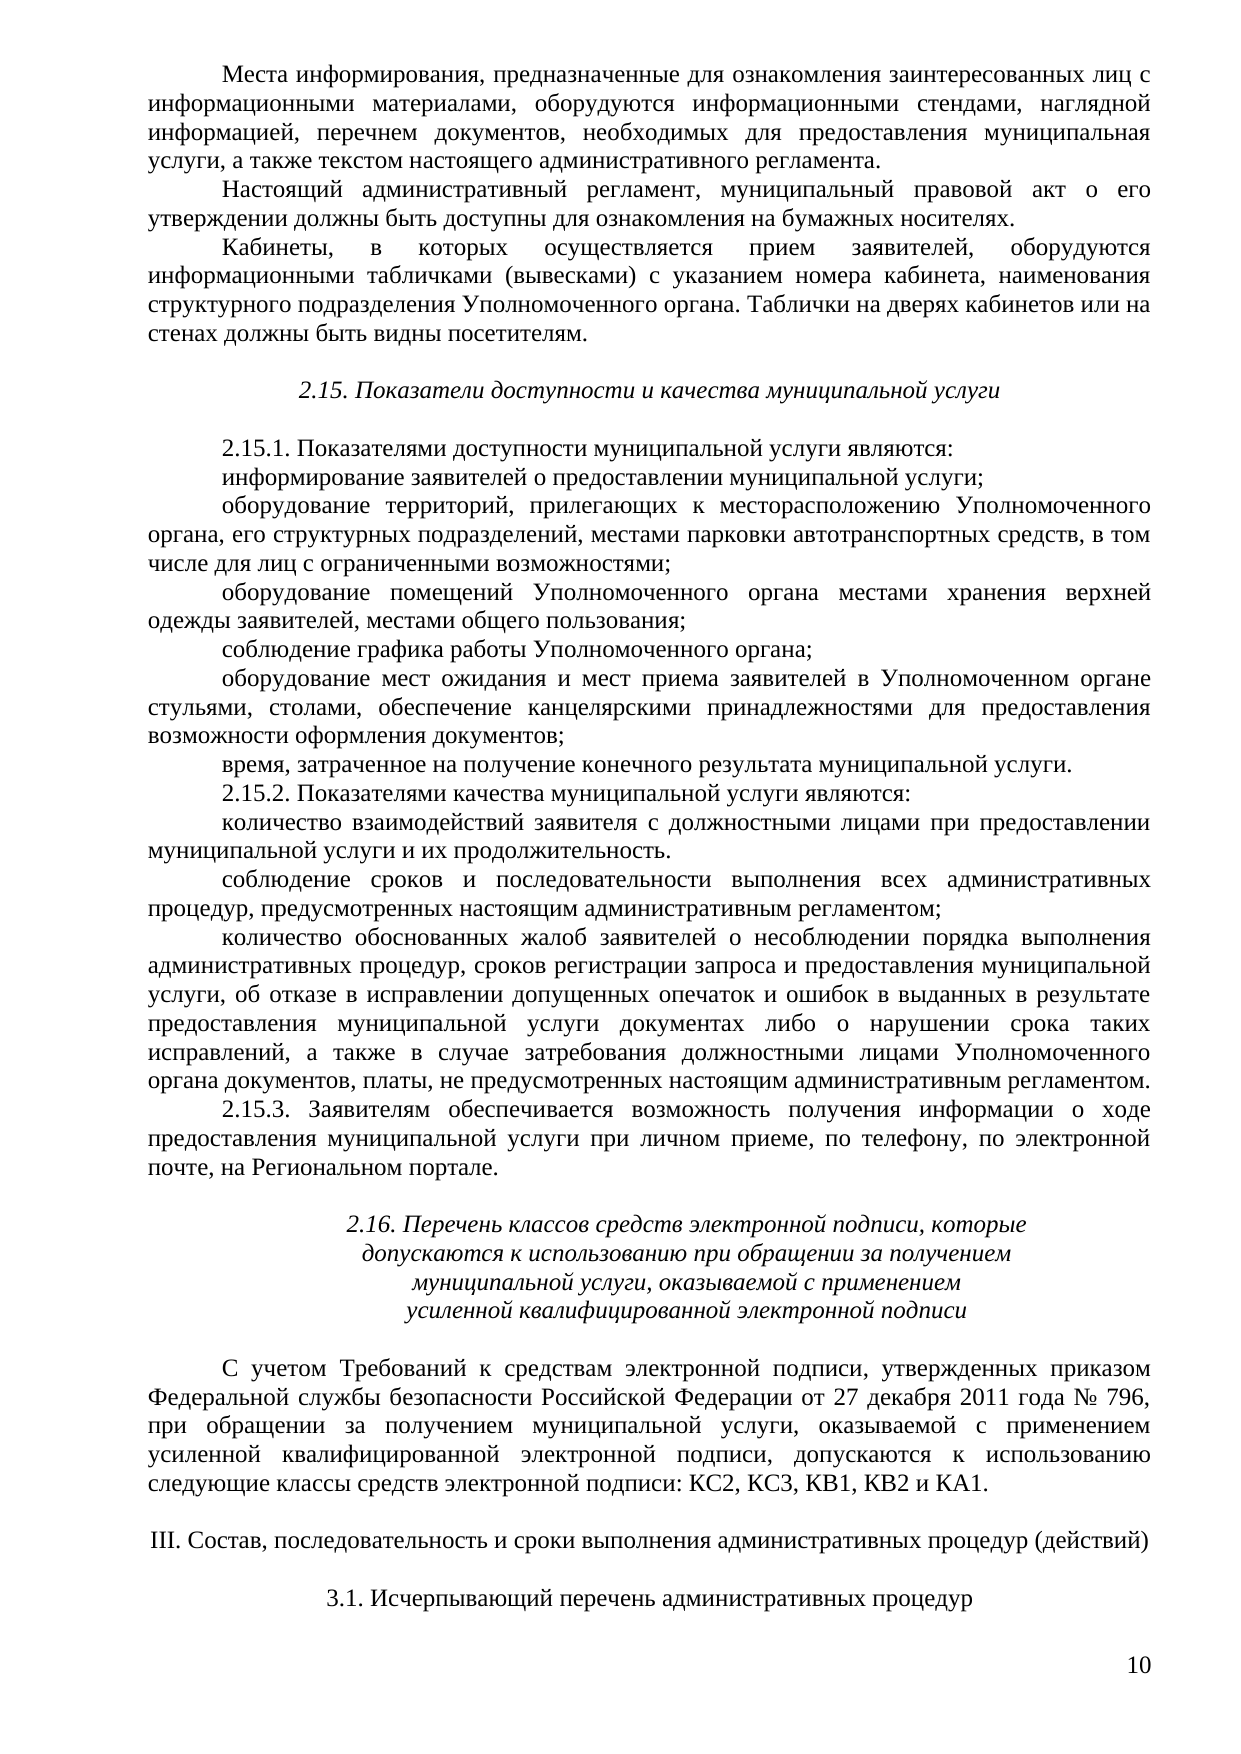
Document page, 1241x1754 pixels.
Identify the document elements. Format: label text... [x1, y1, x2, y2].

text 2.15.2. Показателями качества муниципальной услуги являются: [148, 778, 1152, 807]
text муниципальной услуги, оказываемой с применением [148, 1267, 1152, 1295]
text соблюдение графика работы Уполномоченного органа; [148, 634, 1152, 663]
text Настоящий административный регламент, муниципальный правовой акт о его утверждении должны быть доступны для ознакомления на бумажных носителях. [148, 174, 1152, 232]
text 2.15. Показатели доступности и качества муниципальной услуги [148, 375, 1152, 404]
text III. Состав, последовательность и сроки выполнения административных процедур (действий) [148, 1525, 1152, 1554]
text усиленной квалифицированной электронной подписи [148, 1295, 1152, 1324]
text время, затраченное на получение конечного результата муниципальной услуги. [148, 749, 1152, 778]
text соблюдение сроков и последовательности выполнения всех административных процедур, предусмотренных настоящим административным регламентом; [148, 864, 1152, 922]
text 2.15.1. Показателями доступности муниципальной услуги являются: [148, 433, 1152, 462]
text 3.1. Исчерпывающий перечень административных процедур [148, 1583, 1152, 1612]
text Места информирования, предназначенные для ознакомления заинтересованных лиц с информационными материалами, оборудуются информационными стендами, наглядной информацией, перечнем документов, необходимых для предоставления муниципальная услуги, а также текстом настоящего административного регламента. [148, 59, 1152, 174]
text оборудование территорий, прилегающих к месторасположению Уполномоченного органа, его структурных подразделений, местами парковки автотранспортных средств, в том числе для лиц с ограниченными возможностями; [148, 490, 1152, 577]
text оборудование помещений Уполномоченного органа местами хранения верхней одежды заявителей, местами общего пользования; [148, 577, 1152, 634]
text Кабинеты, в которых осуществляется прием заявителей, оборудуются информационными табличками (вывесками) с указанием номера кабинета, наименования структурного подразделения Уполномоченного органа. Таблички на дверях кабинетов или на стенах должны быть видны посетителям. [148, 232, 1152, 347]
text 2.16. Перечень классов средств электронной подписи, которые [148, 1209, 1152, 1238]
text допускаются к использованию при обращении за получением [148, 1238, 1152, 1267]
text количество взаимодействий заявителя с должностными лицами при предоставлении муниципальной услуги и их продолжительность. [148, 807, 1152, 864]
text оборудование мест ожидания и мест приема заявителей в Уполномоченном органе стульями, столами, обеспечение канцелярскими принадлежностями для предоставления возможности оформления документов; [148, 663, 1152, 749]
text информирование заявителей о предоставлении муниципальной услуги; [148, 462, 1152, 490]
text количество обоснованных жалоб заявителей о несоблюдении порядка выполнения административных процедур, сроков регистрации запроса и предоставления муниципальной услуги, об отказе в исправлении допущенных опечаток и ошибок в выданных в результате предоставления муниципальной услуги документах либо о нарушении срока таких исправлений, а также в случае затребования должностными лицами Уполномоченного органа документов, платы, не предусмотренных настоящим административным регламентом. [148, 922, 1152, 1094]
text 2.15.3. Заявителям обеспечивается возможность получения информации о ходе предоставления муниципальной услуги при личном приеме, по телефону, по электронной почте, на Региональном портале. [148, 1094, 1152, 1180]
text С учетом Требований к средствам электронной подписи, утвержденных приказом Федеральной службы безопасности Российской Федерации от 27 декабря 2011 года № 796, при обращении за получением муниципальной услуги, оказываемой с применением усиленной квалифицированной электронной подписи, допускаются к использованию следующие классы средств электронной подписи: КС2, КС3, КВ1, КВ2 и КА1. [148, 1353, 1152, 1497]
